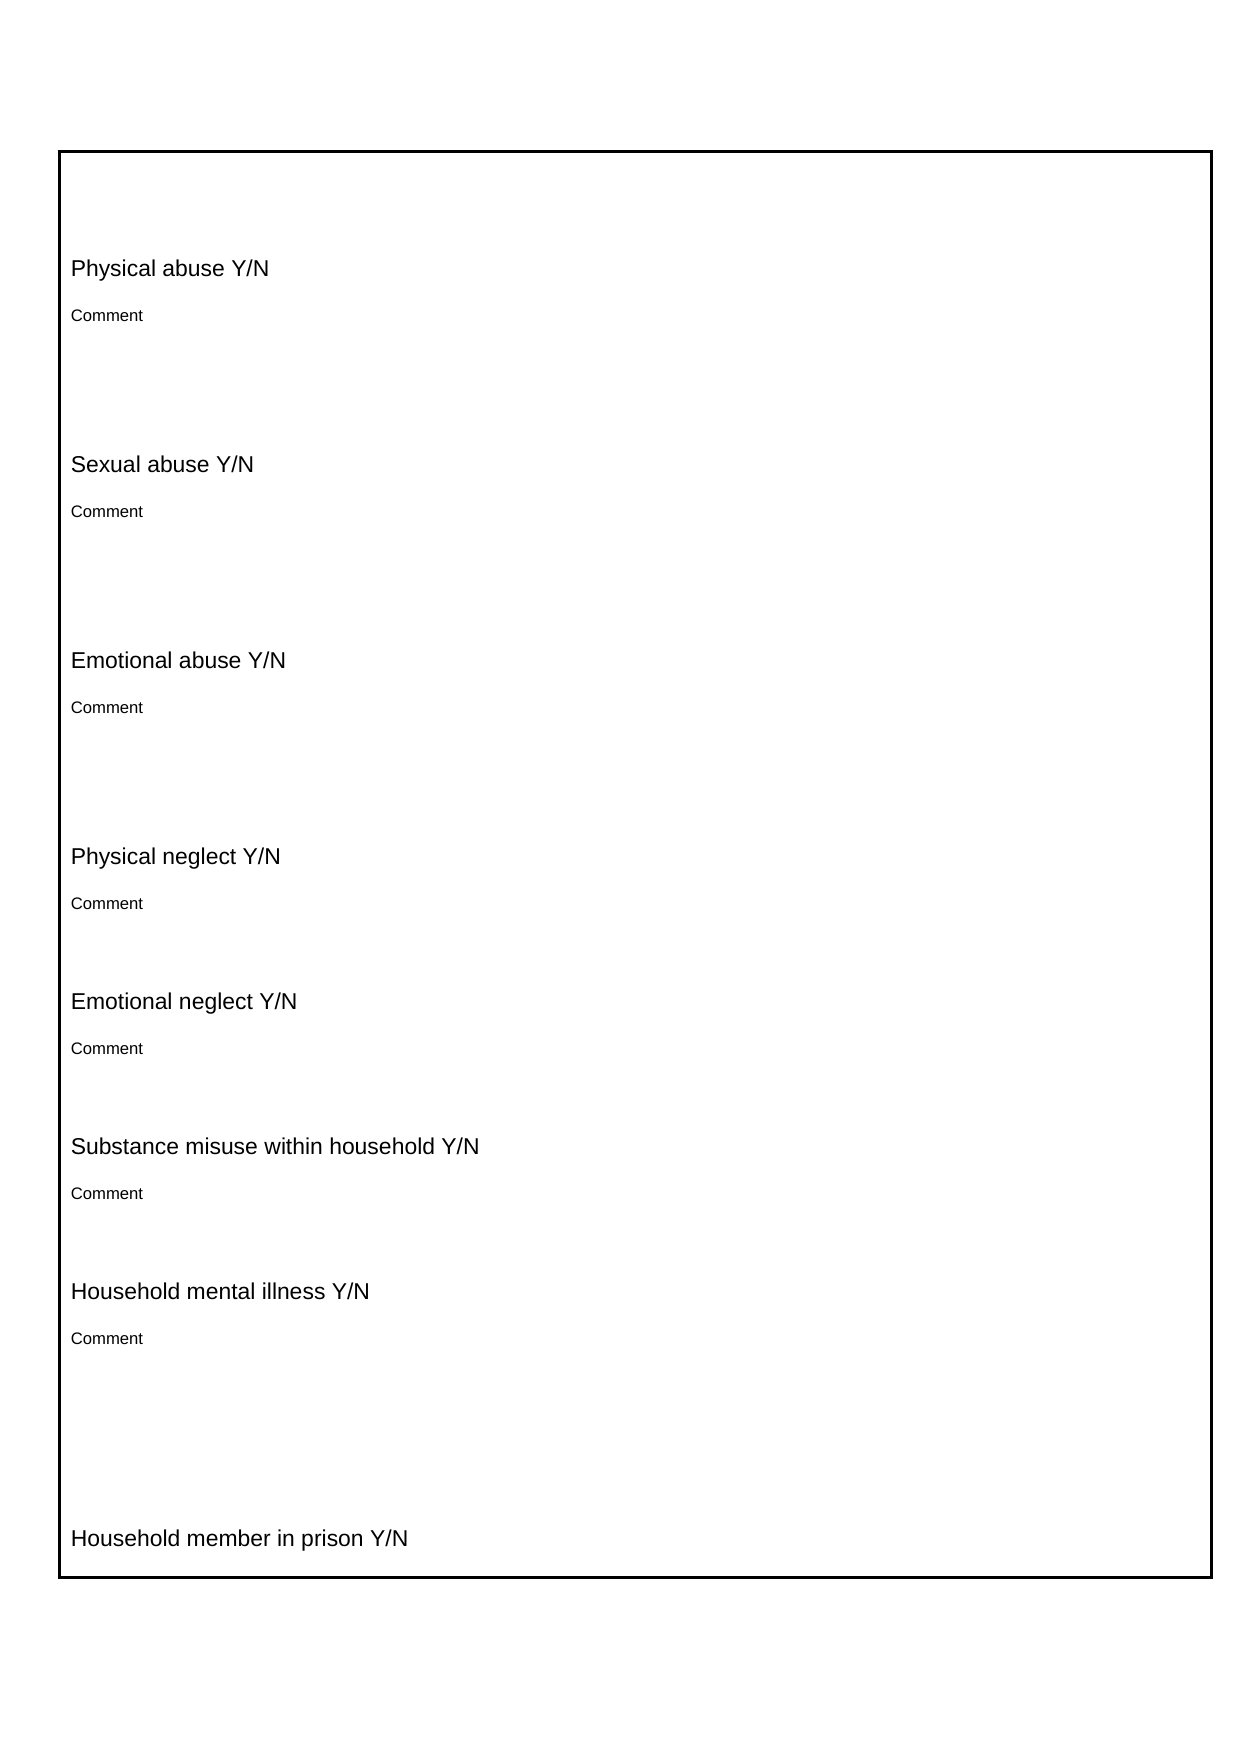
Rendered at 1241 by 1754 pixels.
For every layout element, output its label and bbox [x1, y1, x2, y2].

table_cell [61, 153, 1210, 1576]
